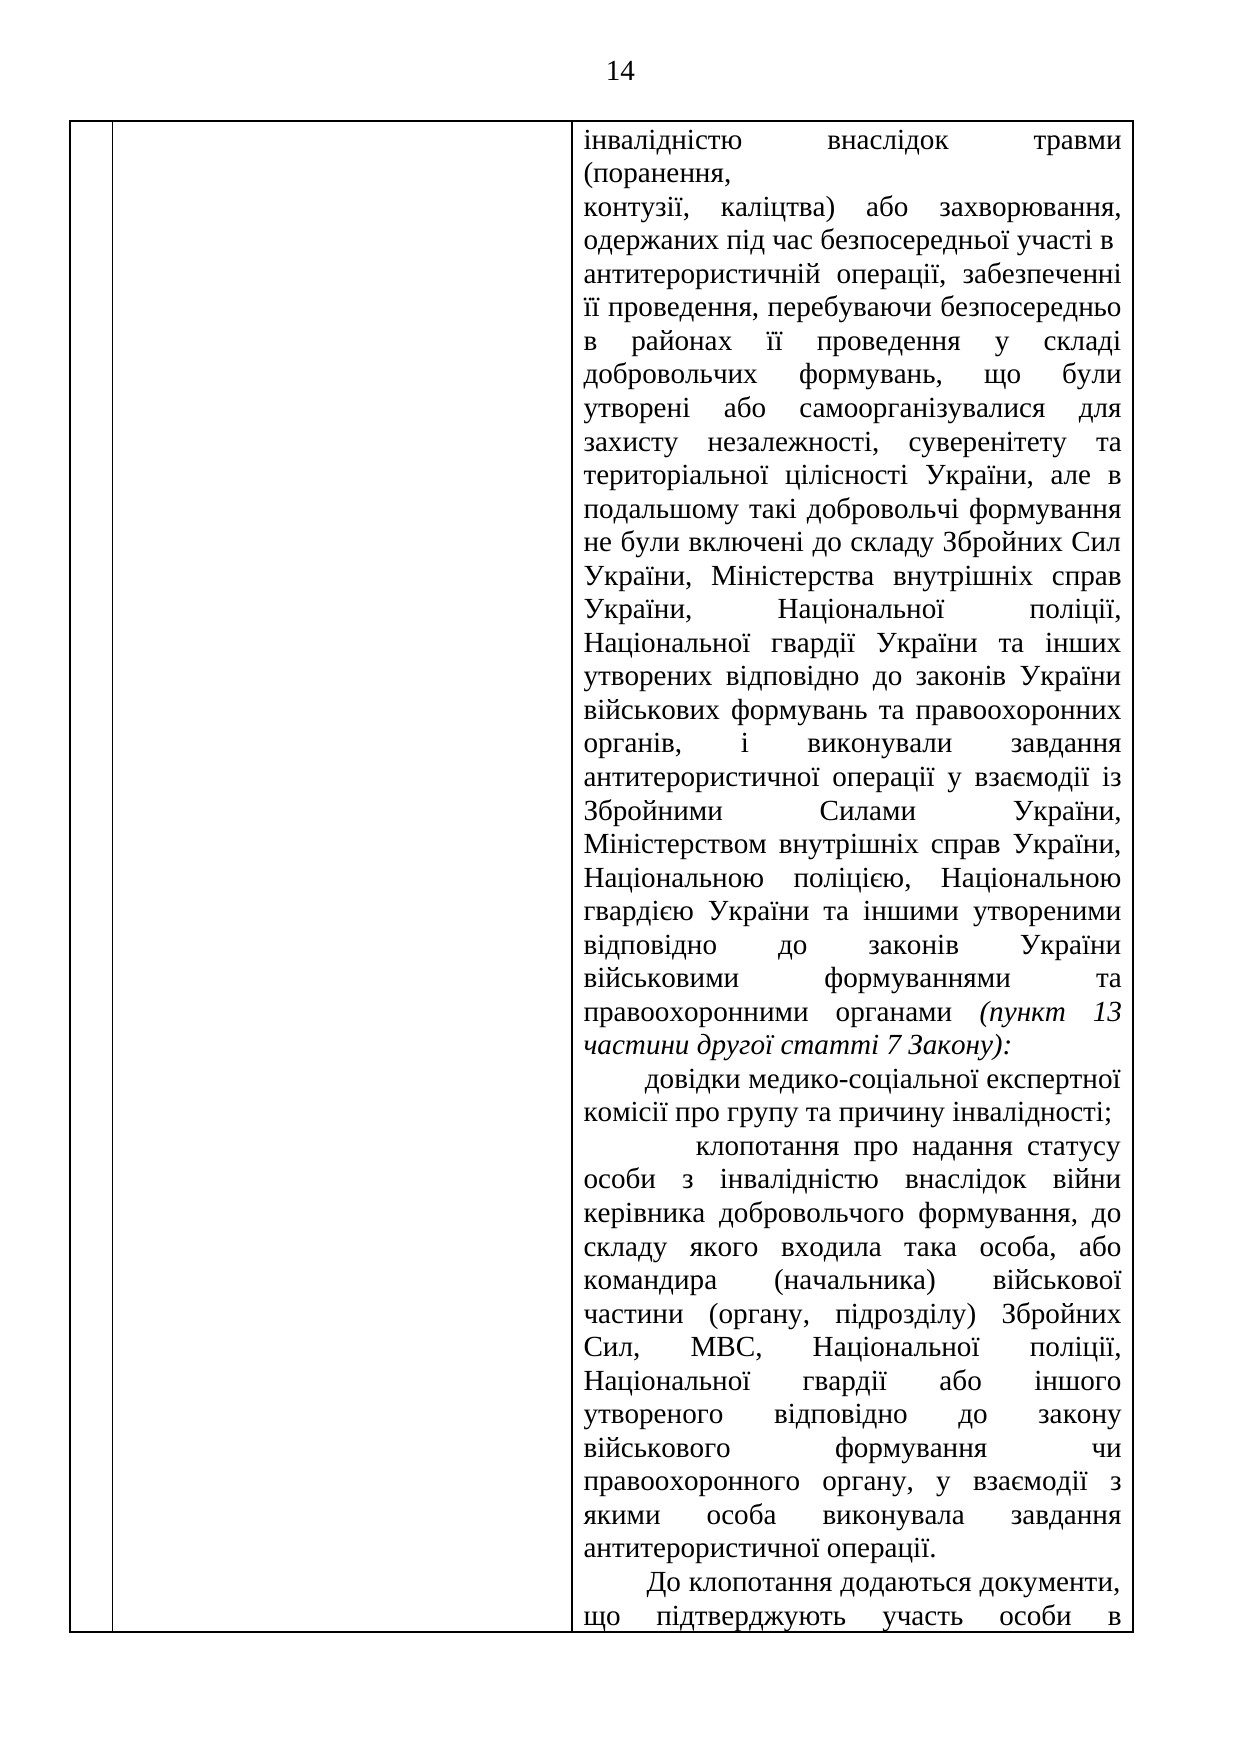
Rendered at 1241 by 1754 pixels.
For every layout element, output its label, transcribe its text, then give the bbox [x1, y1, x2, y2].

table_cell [113, 122, 571, 1631]
table_cell 7 [71, 122, 112, 1631]
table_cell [573, 122, 1132, 1631]
